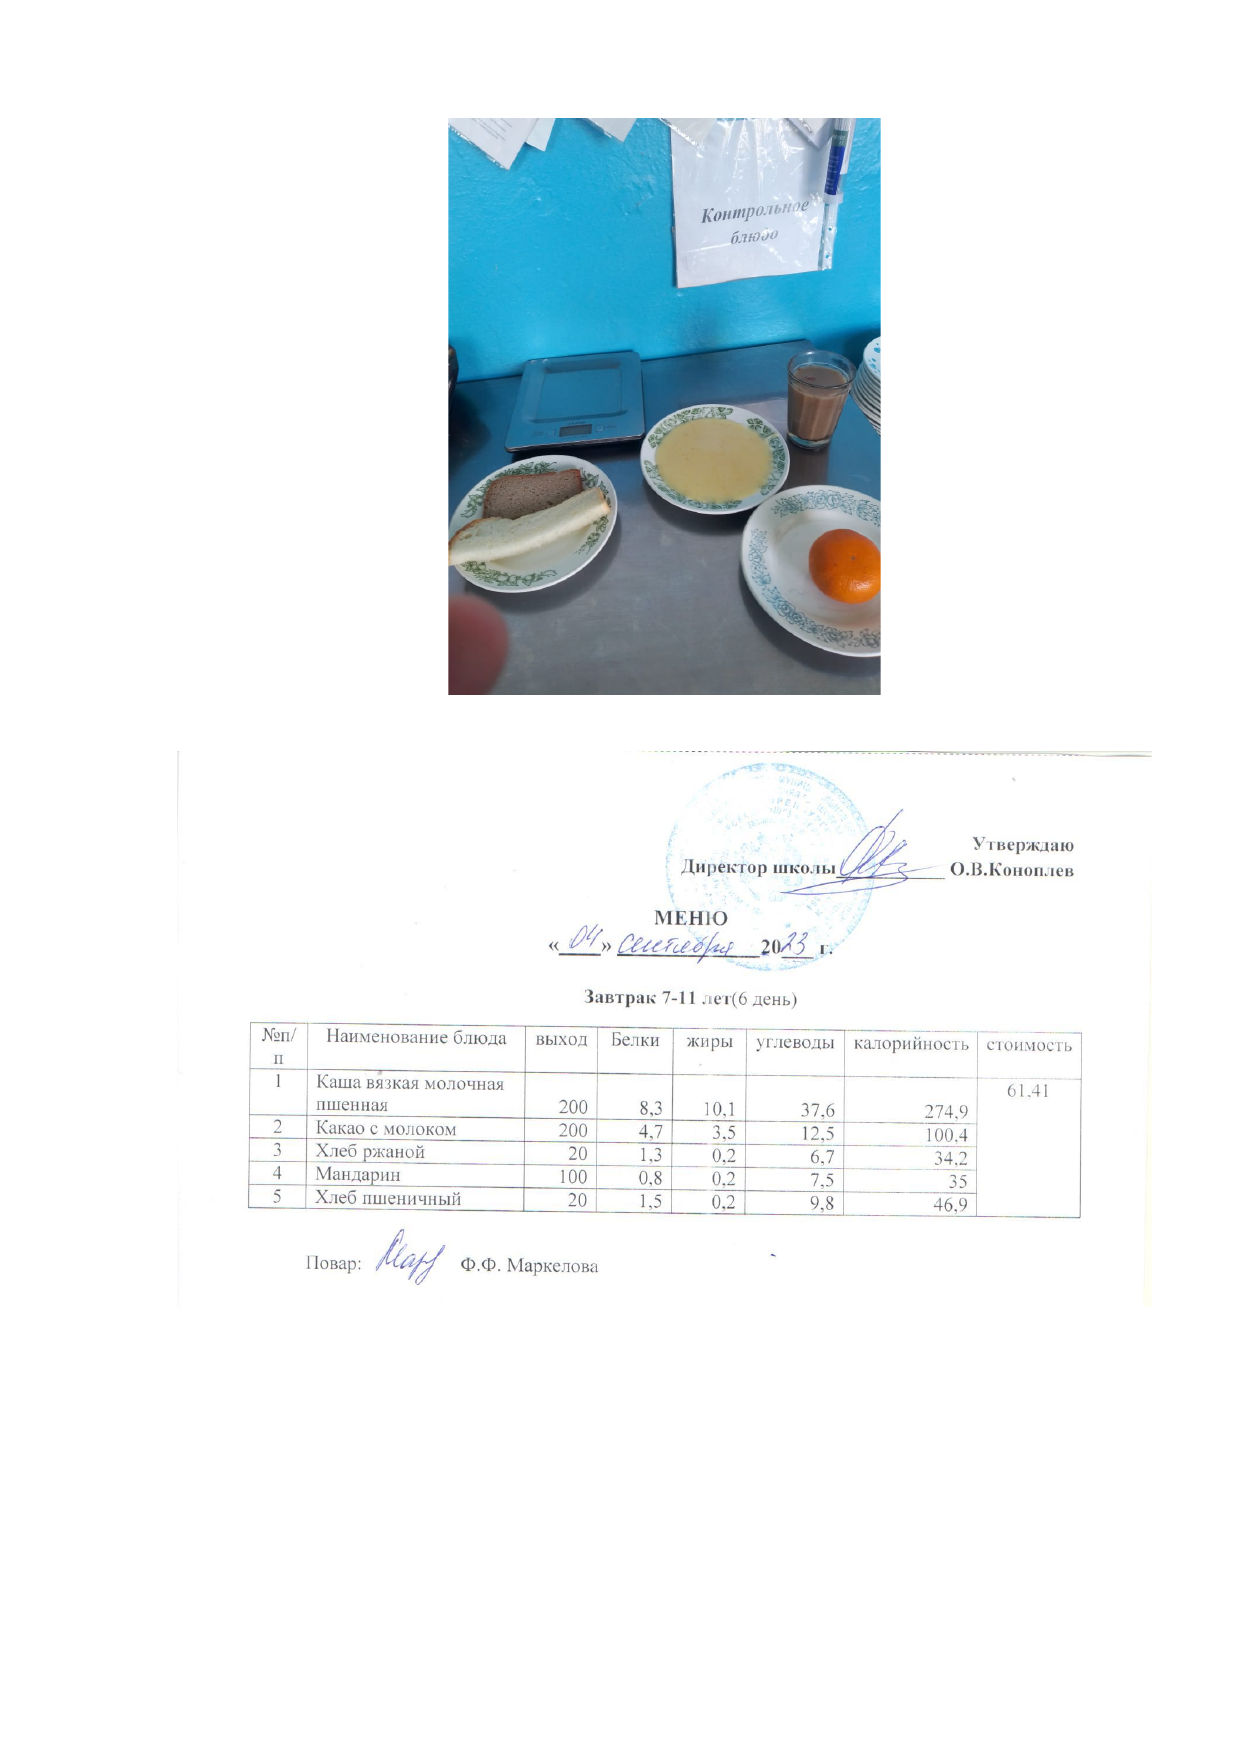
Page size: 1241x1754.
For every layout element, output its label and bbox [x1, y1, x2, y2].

picture [177, 751, 1152, 1307]
picture [448, 118, 881, 695]
